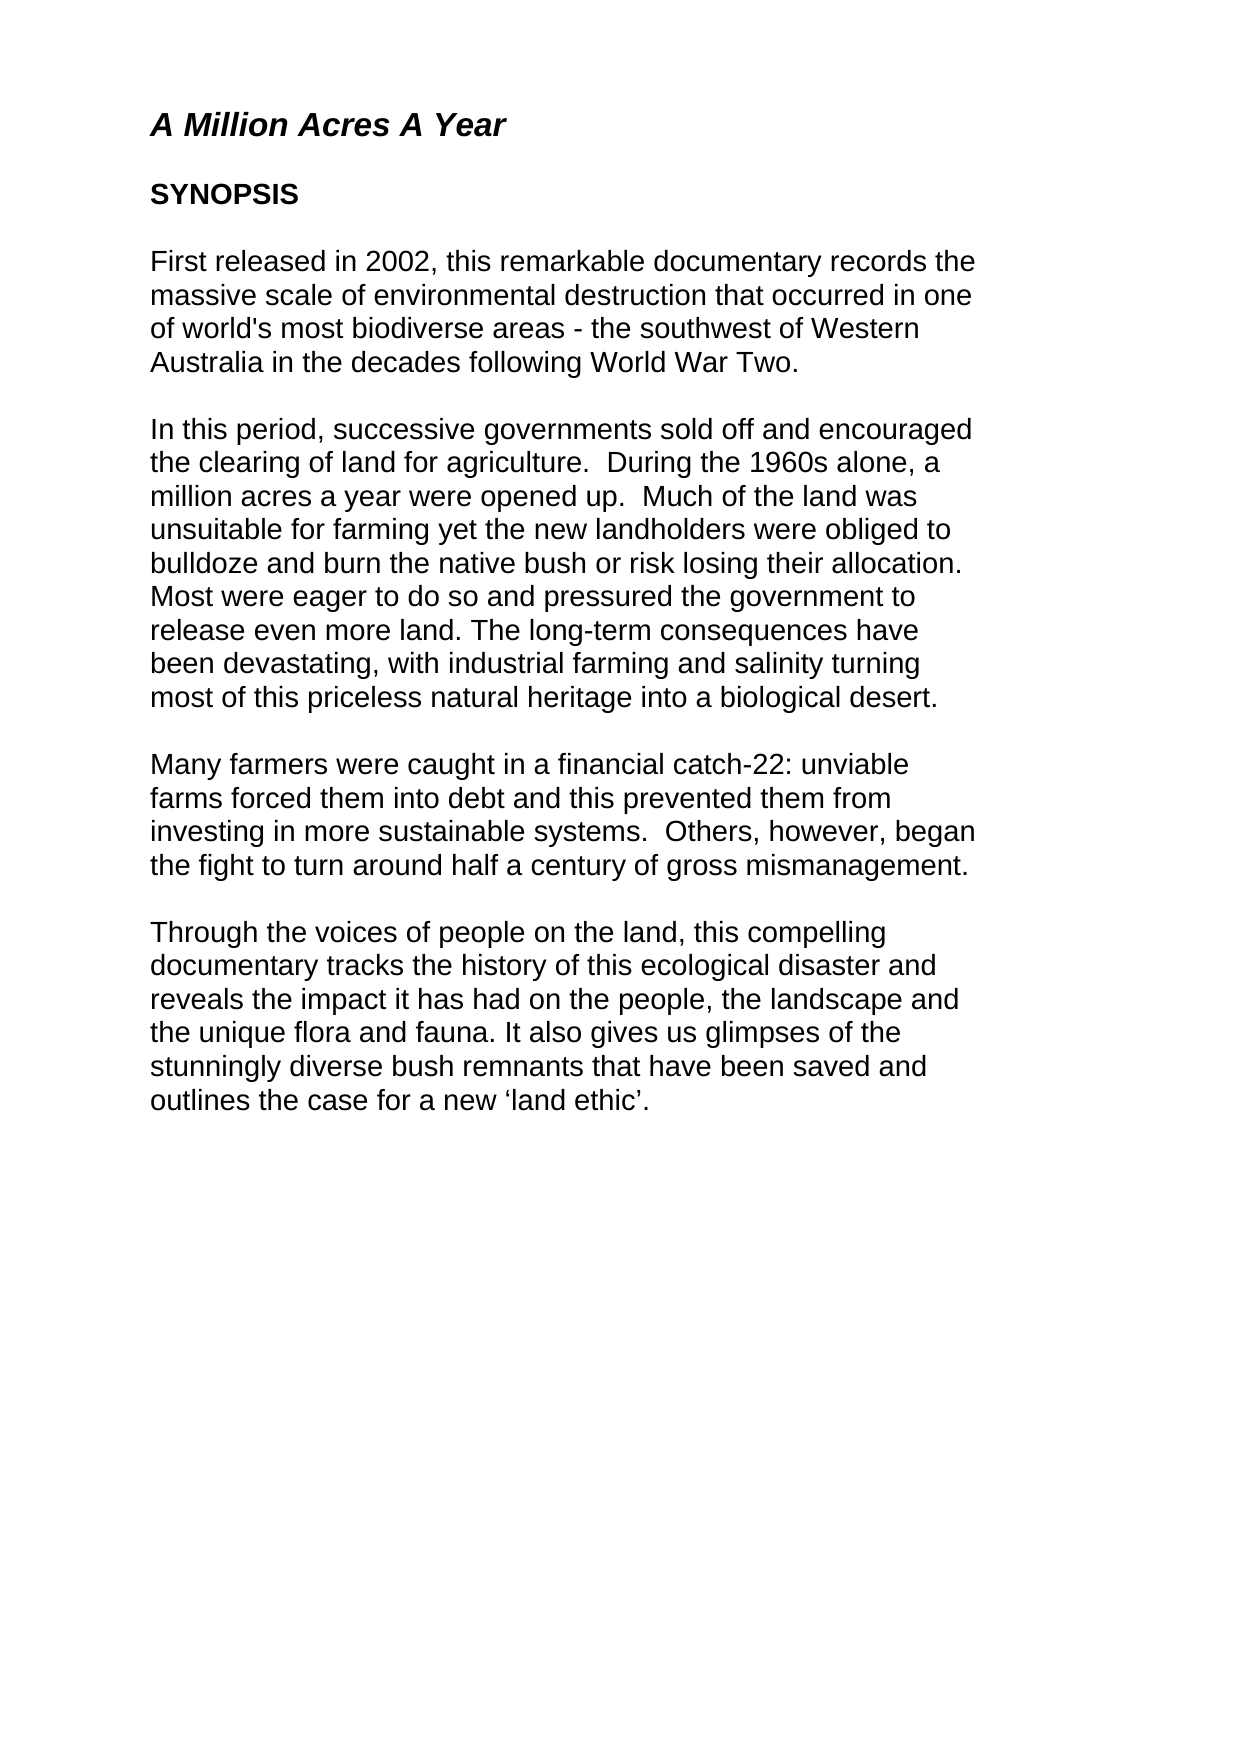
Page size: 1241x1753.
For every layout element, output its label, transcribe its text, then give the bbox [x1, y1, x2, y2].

text In this period, successive governments sold off and encouraged the clearing of land for agriculture. During the 1960s alone, a million acres a year were opened up. Much of the land was unsuitable for farming yet the new landholders were obliged to bulldoze and burn the native bush or risk losing their allocation. Most were eager to do so and pressured the government to release even more land. The long-term consequences have been devastating, with industrial farming and salinity turning most of this priceless natural heritage into a biological desert. [150, 412, 987, 714]
text Through the voices of people on the land, this compelling documentary tracks the history of this ecological disaster and reveals the impact it has had on the people, the landscape and the unique flora and fauna. It also gives us glimpses of the stunningly diverse bush remnants that have been saved and outlines the case for a new ‘land ethic’. [150, 915, 987, 1116]
text First released in 2002, this remarkable documentary records the massive scale of environmental destruction that occurred in one of world's most biodiverse areas - the southwest of Western Australia in the decades following World War Two. [150, 244, 987, 378]
text Many farmers were caught in a financial catch-22: unviable farms forced them into debt and this prevented them from investing in more sustainable systems. Others, however, began the fight to turn around half a century of gross mismanagement. [150, 747, 987, 881]
text A Million Acres A Year [150, 105, 1090, 143]
text SYNOPSIS [150, 177, 1090, 211]
